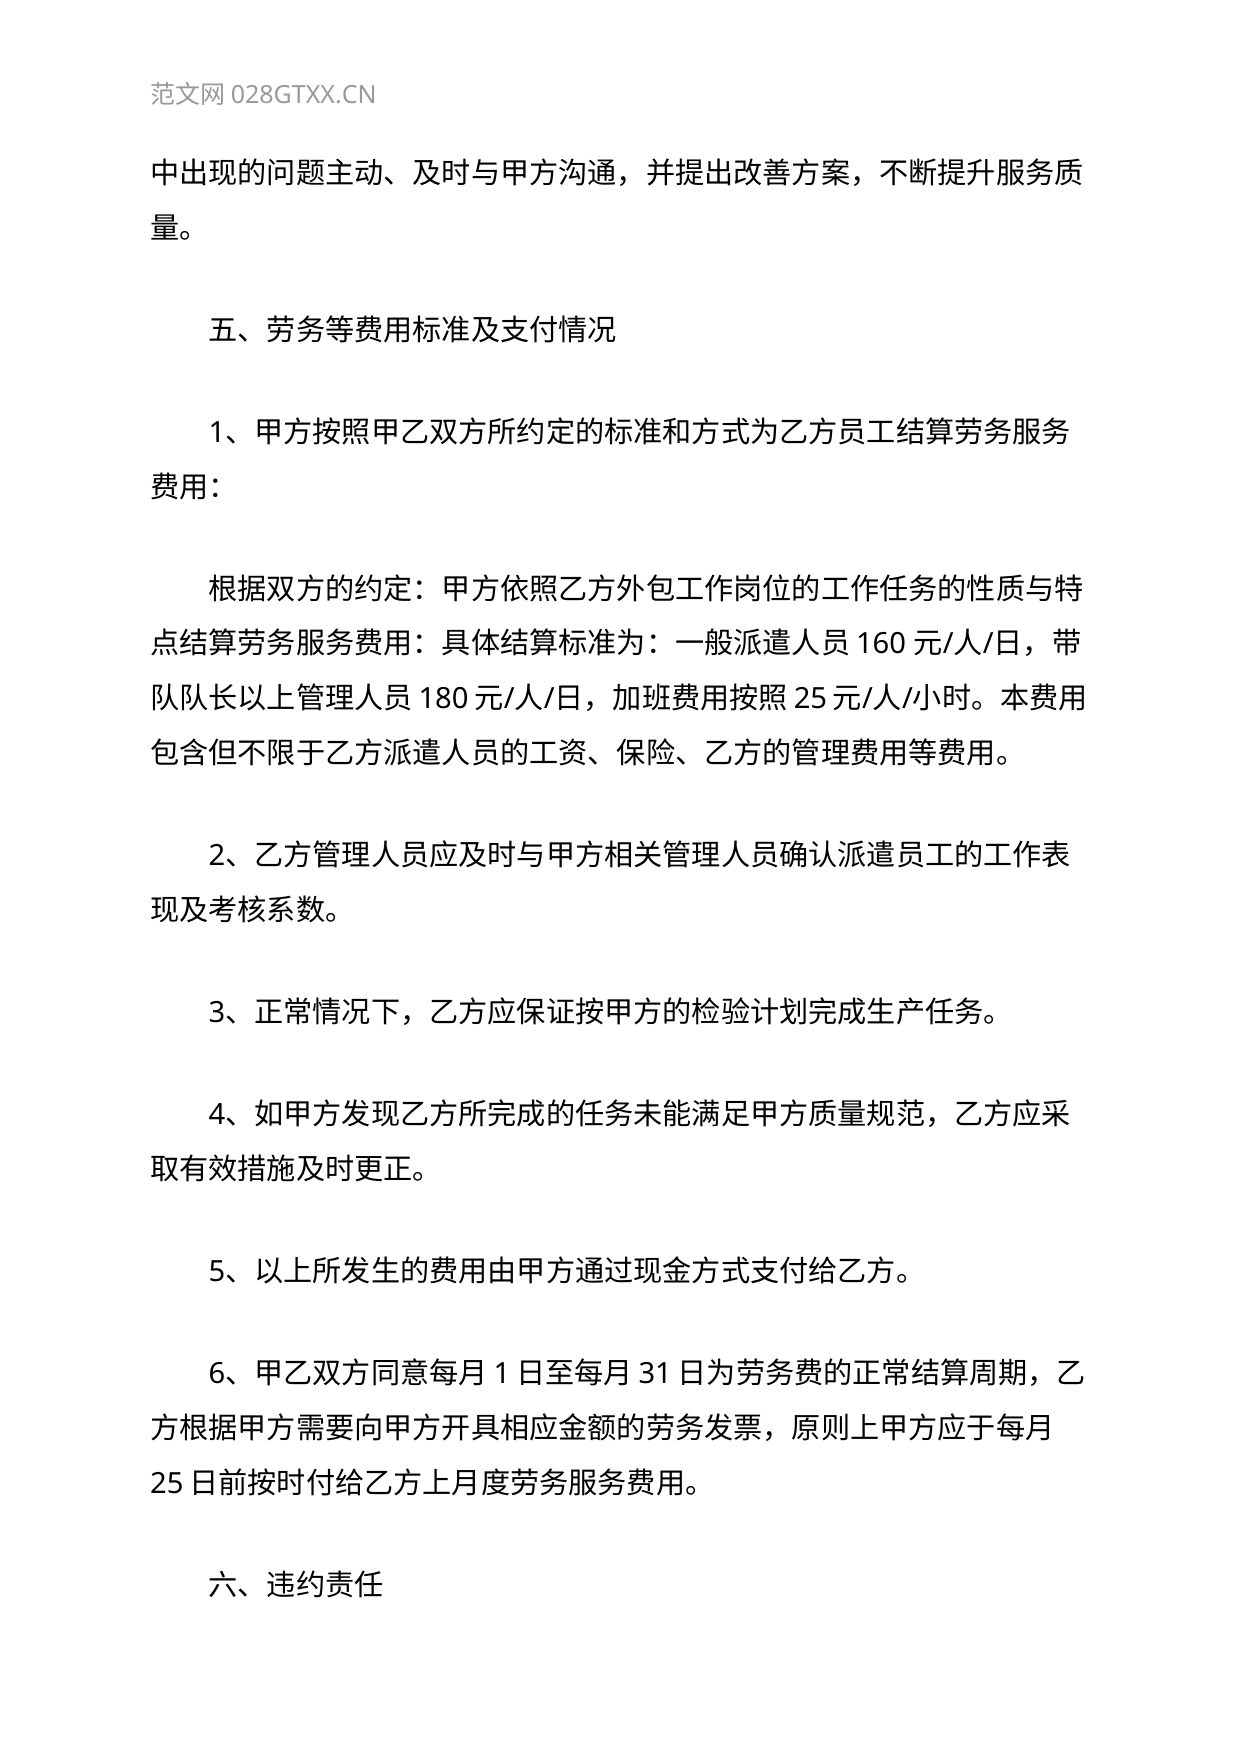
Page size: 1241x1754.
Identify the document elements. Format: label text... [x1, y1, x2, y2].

text 五、劳务等费用标准及支付情况 [150, 307, 1090, 349]
text 5、以上所发生的费用由甲方通过现金方式支付给乙方。 [150, 1247, 1090, 1290]
text 2、乙方管理人员应及时与甲方相关管理人员确认派遣员工的工作表现及考核系数。 [150, 832, 1090, 929]
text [150, 150, 1090, 247]
text 6、甲乙双方同意每月1日至每月31日为劳务费的正常结算周期，乙方根据甲方需要向甲方开具相应金额的劳务发票，原则上甲方应于每月25日前按时付给乙方上月度劳务服务费用。 [150, 1349, 1090, 1502]
text 3、正常情况下，乙方应保证按甲方的检验计划完成生产任务。 [150, 989, 1090, 1031]
text 六、违约责任 [150, 1561, 1090, 1603]
text 4、如甲方发现乙方所完成的任务未能满足甲方质量规范，乙方应采取有效措施及时更正。 [150, 1091, 1090, 1188]
text 1、甲方按照甲乙双方所约定的标准和方式为乙方员工结算劳务服务费用： [150, 408, 1090, 506]
text 根据双方的约定：甲方依照乙方外包工作岗位的工作任务的性质与特点结算劳务服务费用：具体结算标准为：一般派遣人员160 元/人/日，带队队长以上管理人员180元/人/日，加班费用按照25元/人/小时。本费用包含但不限于乙方派遣人员的工资、保险、乙方的管理费用等费用。 [150, 565, 1090, 772]
